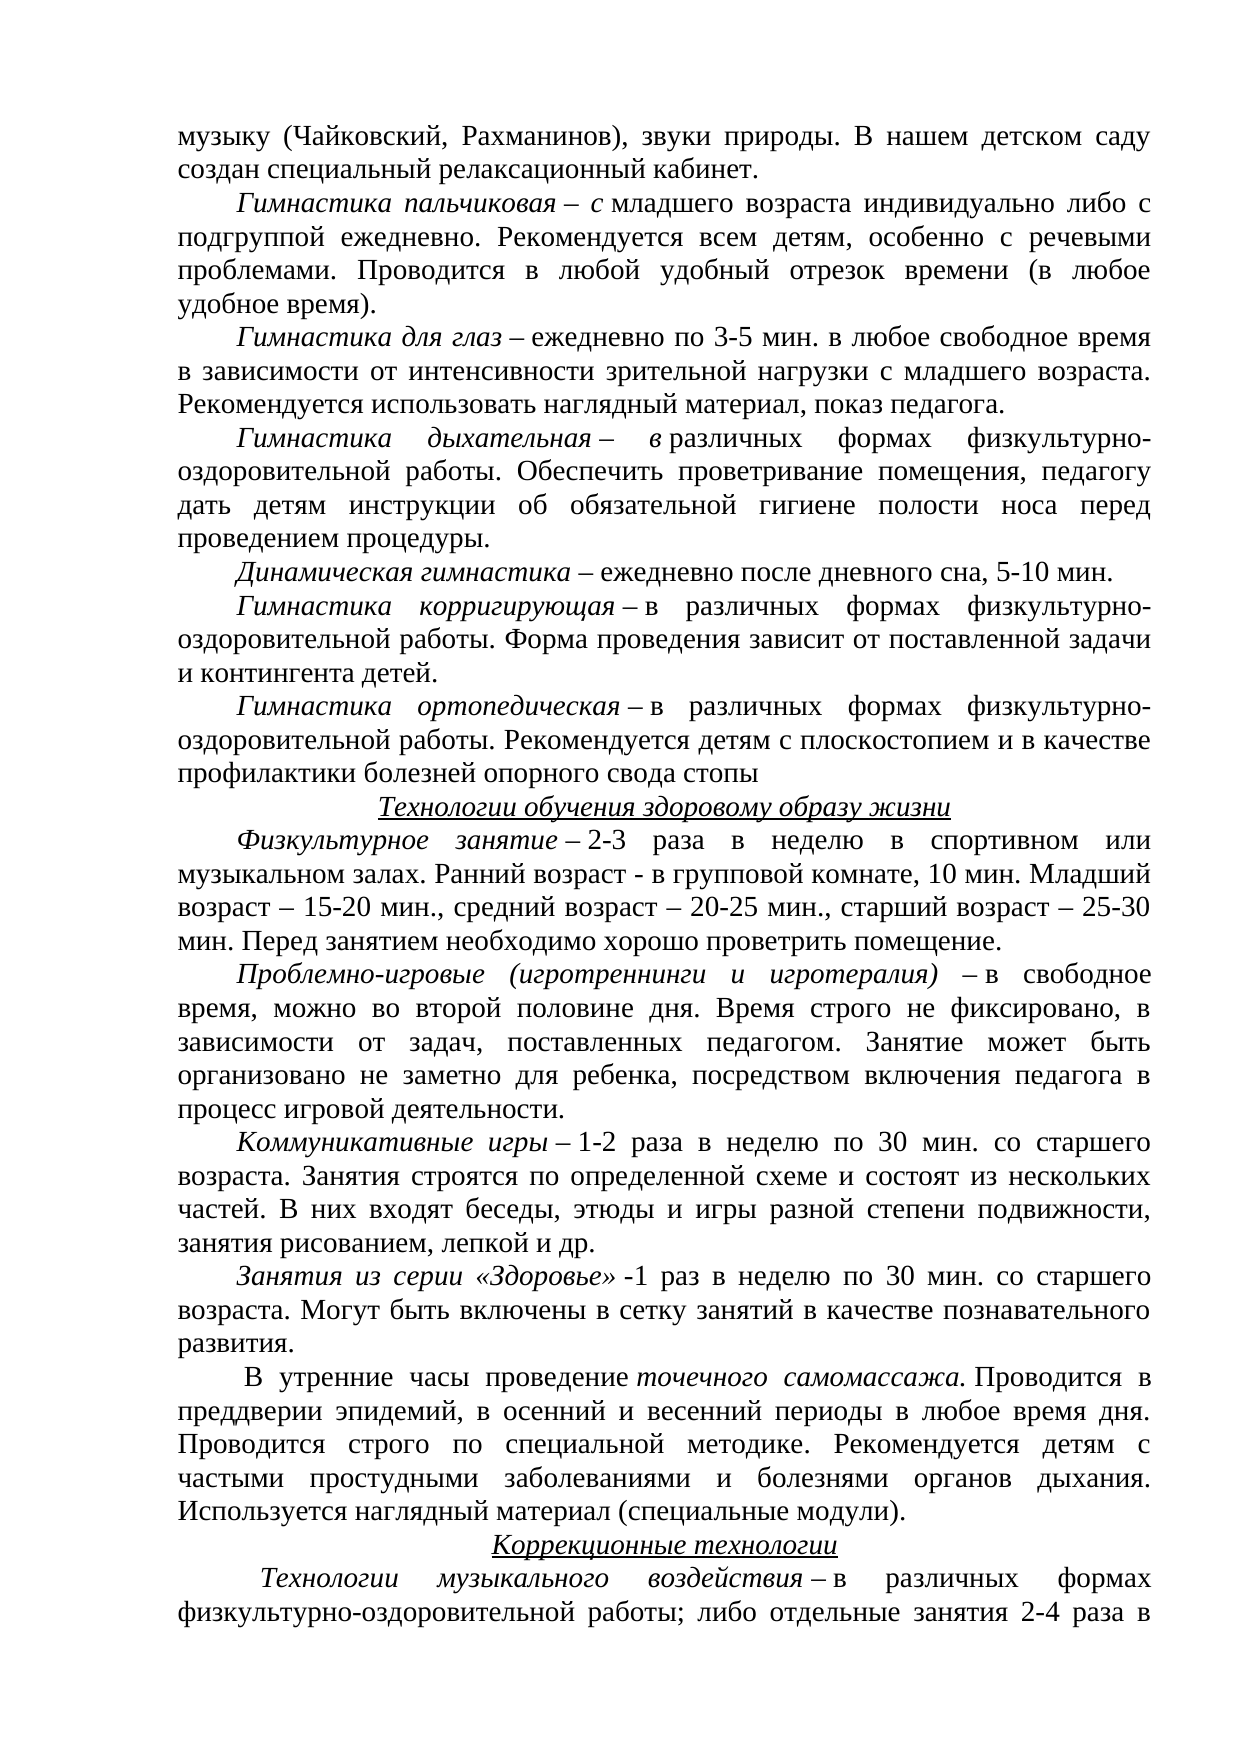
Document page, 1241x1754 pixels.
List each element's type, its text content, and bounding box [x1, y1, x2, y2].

text В утренние часы проведение точечного самомассажа. Проводится в преддверии эпидемий, в осенний и весенний периоды в любое время дня. Проводится строго по специальной методике. Рекомендуется детям с частыми простудными заболеваниями и болезнями органов дыхания. Используется наглядный материал (специальные модули). [177, 1359, 1152, 1527]
text Гимнастика для глаз – ежедневно по 3-5 мин. в любое свободное время в зависимости от интенсивности зрительной нагрузки с младшего возраста. Рекомендуется использовать наглядный материал, показ педагога. [177, 319, 1152, 420]
text Гимнастика пальчиковая – с младшего возраста индивидуально либо с подгруппой ежедневно. Рекомендуется всем детям, особенно с речевыми проблемами. Проводится в любой удобный отрезок времени (в любое удобное время). [177, 185, 1152, 319]
text Динамическая гимнастика – ежедневно после дневного сна, 5-10 мин. [177, 554, 1152, 588]
text Физкультурное занятие – 2-3 раза в неделю в спортивном или музыкальном залах. Ранний возраст - в групповой комнате, 10 мин. Младший возраст – 15-20 мин., средний возраст – 20-25 мин., старший возраст – 25-30 мин. Перед занятием необходимо хорошо проветрить помещение. [177, 822, 1152, 957]
text Гимнастика ортопедическая – в различных формах физкультурно-оздоровительной работы. Рекомендуется детям с плоскостопием и в качестве профилактики болезней опорного свода стопы [177, 688, 1152, 789]
text Коррекционные технологии [177, 1527, 1152, 1560]
text Гимнастика корригирующая – в различных формах физкультурно-оздоровительной работы. Форма проведения зависит от поставленной задачи и контингента детей. [177, 588, 1152, 688]
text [177, 1560, 1152, 1627]
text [177, 118, 1152, 185]
text Занятия из серии «Здоровье» -1 раз в неделю по 30 мин. со старшего возраста. Могут быть включены в сетку занятий в качестве познавательного развития. [177, 1258, 1152, 1359]
text Гимнастика дыхательная – в различных формах физкультурно-оздоровительной работы. Обеспечить проветривание помещения, педагогу дать детям инструкции об обязательной гигиене полости носа перед проведением процедуры. [177, 420, 1152, 554]
text Коммуникативные игры – 1-2 раза в неделю по 30 мин. со старшего возраста. Занятия строятся по определенной схеме и состоят из нескольких частей. В них входят беседы, этюды и игры разной степени подвижности, занятия рисованием, лепкой и др. [177, 1124, 1152, 1258]
text Технологии обучения здоровому образу жизни [177, 789, 1152, 822]
text Проблемно-игровые (игротреннинги и игротералия) – в свободное время, можно во второй половине дня. Время строго не фиксировано, в зависимости от задач, поставленных педагогом. Занятие может быть организовано не заметно для ребенка, посредством включения педагога в процесс игровой деятельности. [177, 957, 1152, 1124]
